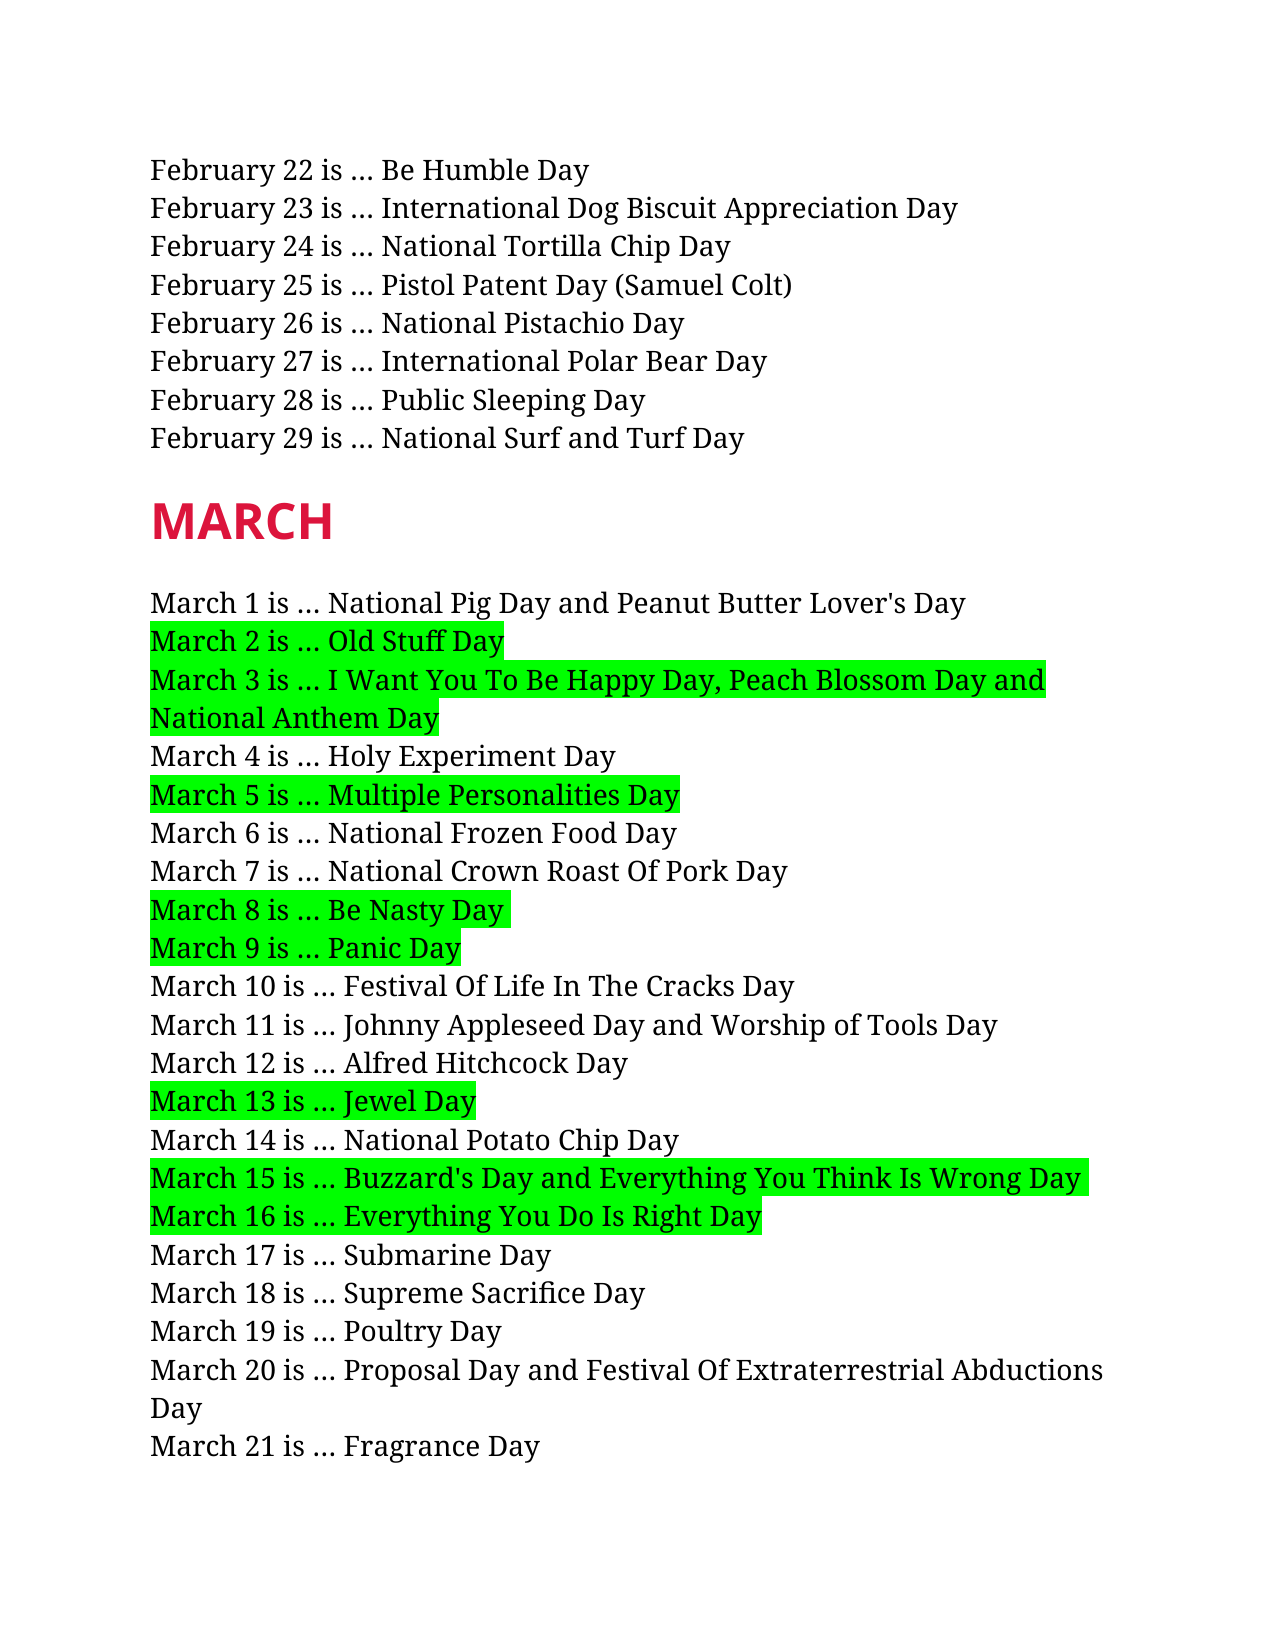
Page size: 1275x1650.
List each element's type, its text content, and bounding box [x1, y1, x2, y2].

text MARCH [150, 486, 1125, 554]
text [150, 150, 1125, 457]
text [150, 583, 1125, 1465]
